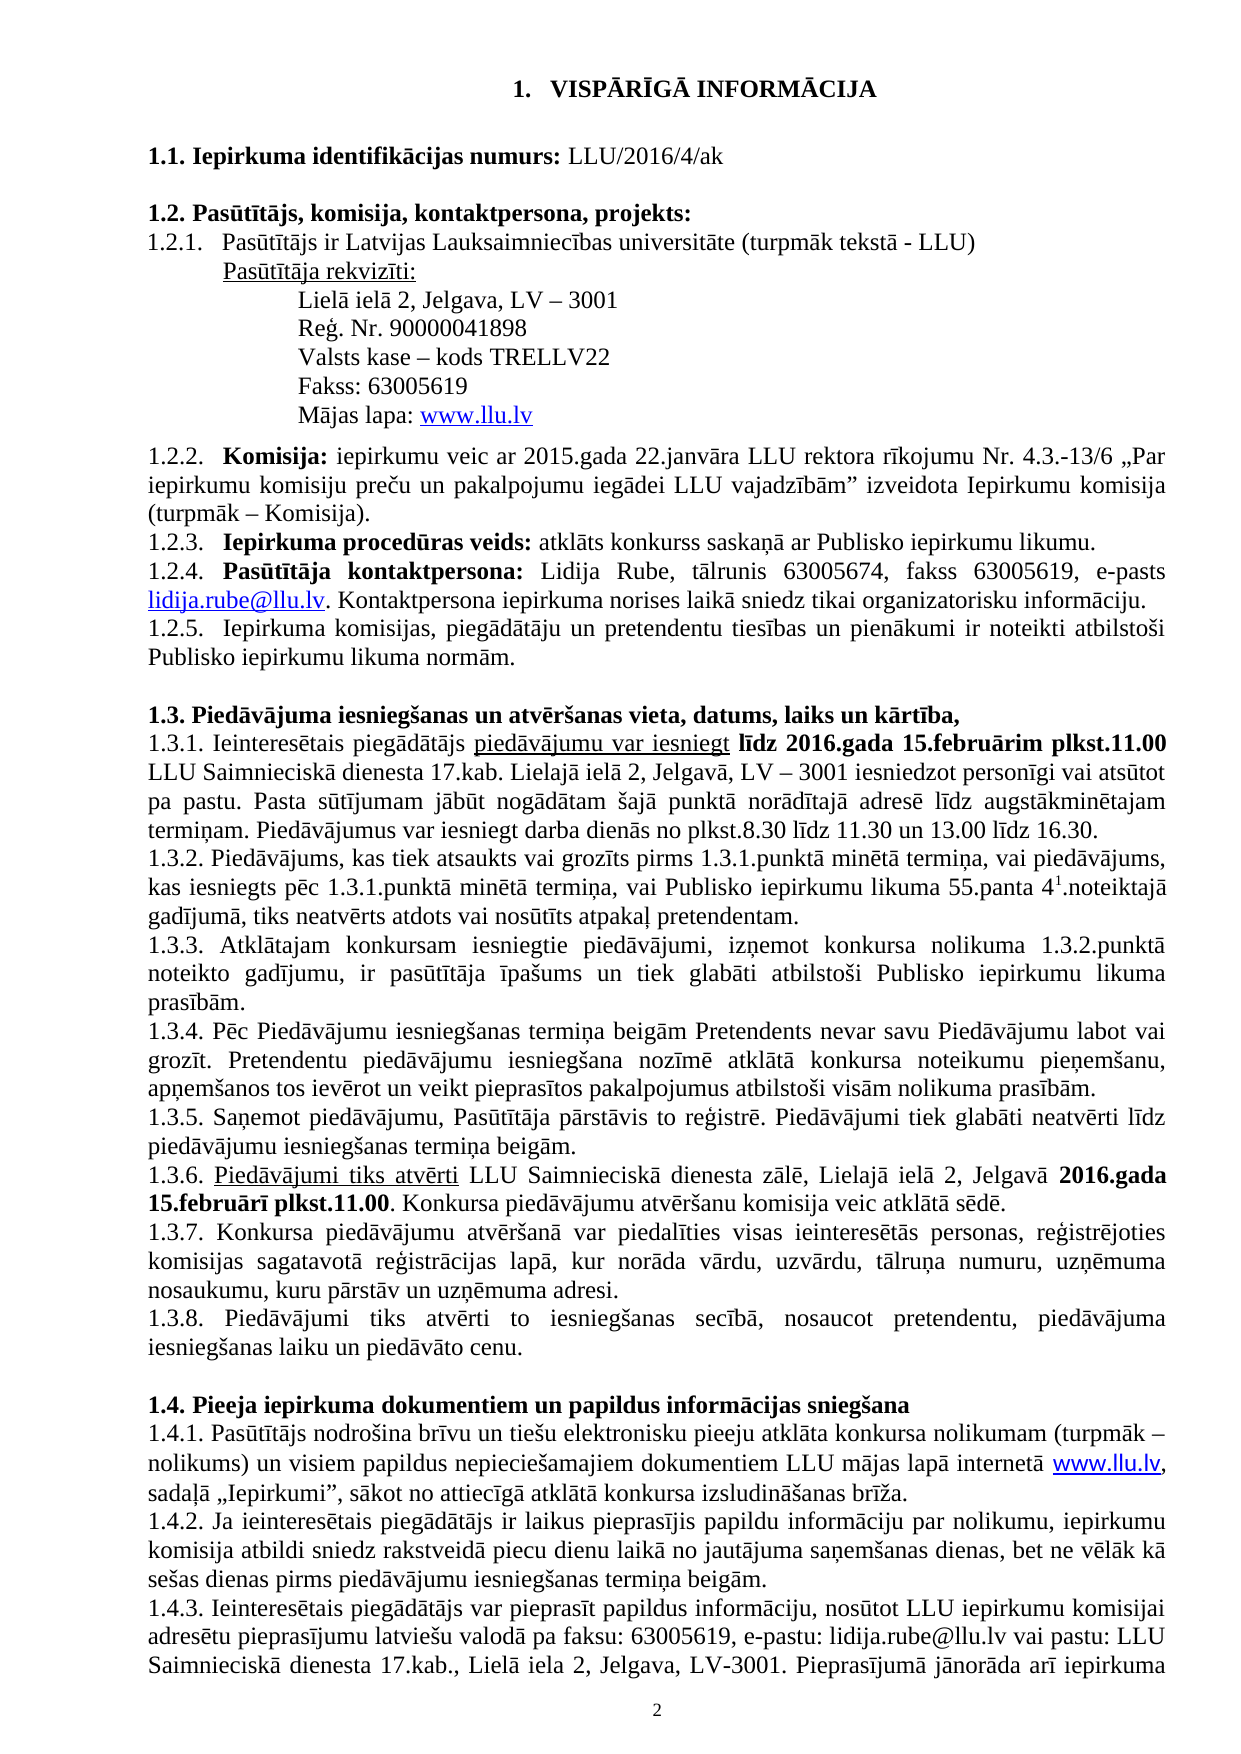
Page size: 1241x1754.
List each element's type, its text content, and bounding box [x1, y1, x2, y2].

list Iepirkuma identifikācijas numurs: LLU/2016/4/ak [148, 141, 1167, 170]
text Valsts kase – kods TRELLV22 [148, 342, 1167, 371]
list Pasūtītāja kontaktpersona: Lidija Rube, tālrunis 63005674, fakss 63005619, e-pasts lidija.rube@llu.lv. Kontaktpersona iepirkuma norises laikā sniedz tikai organizatorisku informāciju. [148, 556, 1167, 613]
text 1.4.1. Pasūtītājs nodrošina brīvu un tiešu elektronisku pieeju atklāta konkursa nolikumam (turpmāk – nolikums) un visiem papildus nepieciešamajiem dokumentiem LLU mājas lapā internetā www.llu.lv, sadaļā „Iepirkumi”, sākot no attiecīgā atklātā konkursa izsludināšanas brīža. [148, 1418, 1167, 1506]
text 1.3.7. Konkursa piedāvājumu atvēršanā var piedalīties visas ieinteresētās personas, reģistrējoties komisijas sagatavotā reģistrācijas lapā, kur norāda vārdu, uzvārdu, tālruņa numuru, uzņēmuma nosaukumu, kuru pārstāv un uzņēmuma adresi. [148, 1217, 1167, 1303]
list Iepirkuma procedūras veids: atklāts konkurss saskaņā ar Publisko iepirkumu likumu. [148, 527, 1167, 556]
text 1.3.1. Ieinteresētais piegādātājs piedāvājumu var iesniegt līdz 2016.gada 15.februārim plkst.11.00 LLU Saimnieciskā dienesta 17.kab. Lielajā ielā 2, Jelgavā, LV – 3001 iesniedzot personīgi vai atsūtot pa pastu. Pasta sūtījumam jābūt nogādātam šajā punktā norādītajā adresē līdz augstākminētajam termiņam. Piedāvājumus var iesniegt darba dienās no plkst.8.30 līdz 11.30 un 13.00 līdz 16.30. [148, 728, 1167, 843]
list Iepirkuma komisijas, piegādātāju un pretendentu tiesības un pienākumi ir noteikti atbilstoši Publisko iepirkumu likuma normām. [148, 613, 1167, 671]
text Pasūtītāja rekvizīti: [148, 256, 1167, 285]
list Pasūtītājs ir Latvijas Lauksaimniecības universitāte (turpmāk tekstā - LLU) [147, 227, 1167, 256]
text Mājas lapa: www.llu.lv [223, 400, 1167, 428]
text 1.4.2. Ja ieinteresētais piegādātājs ir laikus pieprasījis papildu informāciju par nolikumu, iepirkumu komisija atbildi sniedz rakstveidā piecu dienu laikā no jautājuma saņemšanas dienas, bet ne vēlāk kā sešas dienas pirms piedāvājumu iesniegšanas termiņa beigām. [148, 1506, 1167, 1593]
list Komisija: iepirkumu veic ar 2015.gada 22.janvāra LLU rektora rīkojumu Nr. 4.3.-13/6 „Par iepirkumu komisiju preču un pakalpojumu iegādei LLU vajadzībām” izveidota Iepirkumu komisija (turpmāk – Komisija). [148, 441, 1167, 527]
text 1.3.3. Atklātajam konkursam iesniegtie piedāvājumi, izņemot konkursa nolikuma 1.3.2.punktā noteikto gadījumu, ir pasūtītāja īpašums un tiek glabāti atbilstoši Publisko iepirkumu likuma prasībām. [148, 930, 1167, 1016]
text 1.3.4. Pēc Piedāvājumu iesniegšanas termiņa beigām Pretendents nevar savu Piedāvājumu labot vai grozīt. Pretendentu piedāvājumu iesniegšana nozīmē atklātā konkursa noteikumu pieņemšanu, apņemšanos tos ievērot un veikt pieprasītos pakalpojumus atbilstoši visām nolikuma prasībām. [148, 1016, 1167, 1102]
text Lielā ielā 2, Jelgava, LV – 3001 [148, 285, 1167, 313]
text 1.3.6. Piedāvājumi tiks atvērti LLU Saimnieciskā dienesta zālē, Lielajā ielā 2, Jelgavā 2016.gada 15.februārī plkst.11.00. Konkursa piedāvājumu atvēršanu komisija veic atklātā sēdē. [148, 1160, 1167, 1217]
list Pasūtītājs, komisija, kontaktpersona, projekts: [148, 198, 1167, 227]
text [148, 1593, 1167, 1679]
text 1.3.5. Saņemot piedāvājumu, Pasūtītāja pārstāvis to reģistrē. Piedāvājumi tiek glabāti neatvērti līdz piedāvājumu iesniegšanas termiņa beigām. [148, 1102, 1167, 1160]
text 1.3.8. Piedāvājumi tiks atvērti to iesniegšanas secībā, nosaucot pretendentu, piedāvājuma iesniegšanas laiku un piedāvāto cenu. [148, 1303, 1167, 1361]
list VISPĀRĪGĀ INFORMĀCIJA [223, 74, 1167, 103]
list Pieeja iepirkuma dokumentiem un papildus informācijas sniegšana [148, 1390, 1167, 1418]
text Fakss: 63005619 [148, 371, 1167, 400]
text 1.3.2. Piedāvājums, kas tiek atsaukts vai grozīts pirms 1.3.1.punktā minētā termiņa, vai piedāvājums, kas iesniegts pēc 1.3.1.punktā minētā termiņa, vai Publisko iepirkumu likuma 55.panta 41.noteiktajā gadījumā, tiks neatvērts atdots vai nosūtīts atpakaļ pretendentam. [148, 843, 1167, 930]
text Reģ. Nr. 90000041898 [148, 313, 1167, 342]
text 1.3. Piedāvājuma iesniegšanas un atvēršanas vieta, datums, laiks un kārtība, [148, 700, 1167, 728]
